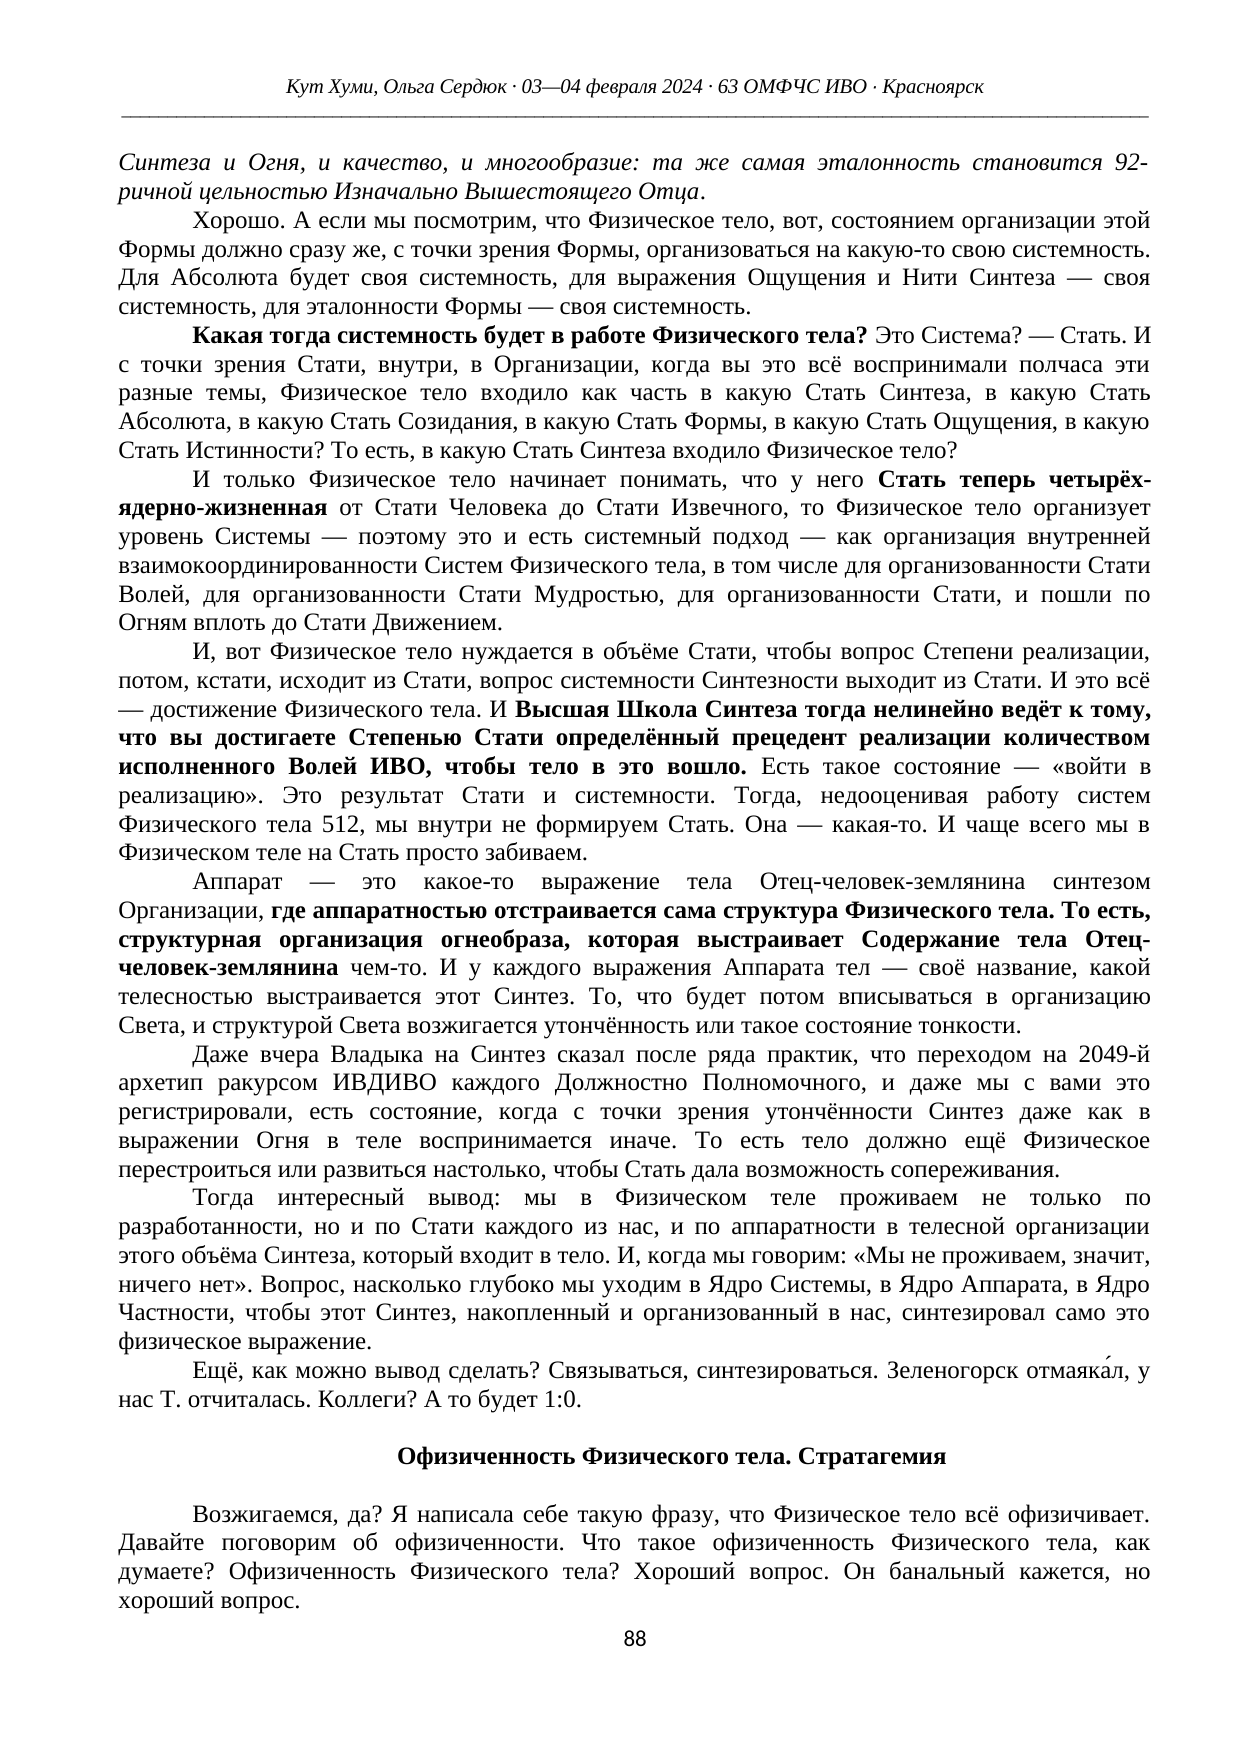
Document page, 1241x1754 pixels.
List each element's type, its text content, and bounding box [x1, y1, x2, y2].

text И только Физическое тело начинает понимать, что у него Стать теперь четырёх-ядерно-жизненная от Стати Человека до Стати Извечного, то Физическое тело организует уровень Системы — поэтому это и есть системный подход — как организация внутренней взаимокоординированности Систем Физического тела, в том числе для организованности Стати Волей, для организованности Стати Мудростью, для организованности Стати, и пошли по Огням вплоть до Стати Движением. [118, 464, 1152, 636]
text Какая тогда системность будет в работе Физического тела? Это Система? — Стать. И с точки зрения Стати, внутри, в Организации, когда вы это всё воспринимали полчаса эти разные темы, Физическое тело входило как часть в какую Стать Синтеза, в какую Стать Абсолюта, в какую Стать Созидания, в какую Стать Формы, в какую Стать Ощущения, в какую Стать Истинности? То есть, в какую Стать Синтеза входило Физическое тело? [118, 320, 1152, 464]
text Ещё, как можно вывод сделать? Связываться, синтезироваться. Зеленогорск отмаяка́л, у нас Т. отчиталась. Коллеги? А то будет 1:0. [118, 1355, 1152, 1412]
text Хорошо. А если мы посмотрим, что Физическое тело, вот, состоянием организации этой Формы должно сразу же, с точки зрения Формы, организоваться на какую-то свою системность. Для Абсолюта будет своя системность, для выражения Ощущения и Нити Синтеза — своя системность, для эталонности Формы — своя системность. [118, 205, 1152, 320]
subtitle Офизиченность Физического тела. Стратагемия [118, 1441, 1152, 1470]
text Тогда интересный вывод: мы в Физическом теле проживаем не только по разработанности, но и по Стати каждого из нас, и по аппаратности в телесной организации этого объёма Синтеза, который входит в тело. И, когда мы говорим: «Мы не проживаем, значит, ничего нет». Вопрос, насколько глубоко мы уходим в Ядро Системы, в Ядро Аппарата, в Ядро Частности, чтобы этот Синтез, накопленный и организованный в нас, синтезировал само это физическое выражение. [118, 1182, 1152, 1355]
text И, вот Физическое тело нуждается в объёме Стати, чтобы вопрос Степени реализации, потом, кстати, исходит из Стати, вопрос системности Синтезности выходит из Стати. И это всё — достижение Физического тела. И Высшая Школа Синтеза тогда нелинейно ведёт к тому, что вы достигаете Степенью Стати определённый прецедент реализации количеством исполненного Волей ИВО, чтобы тело в это вошло. Есть такое состояние — «войти в реализацию». Это результат Стати и системности. Тогда, недооценивая работу систем Физического тела 512, мы внутри не формируем Стать. Она — какая-то. И чаще всего мы в Физическом теле на Стать просто забиваем. [118, 636, 1152, 866]
text Возжигаемся, да? Я написала себе такую фразу, что Физическое тело всё офизичивает. Давайте поговорим об офизиченности. Что такое офизиченность Физического тела, как думаете? Офизиченность Физического тела? Хороший вопрос. Он банальный кажется, но хороший вопрос. [118, 1499, 1152, 1614]
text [118, 147, 1152, 205]
text Даже вчера Владыка на Синтез сказал после ряда практик, что переходом на 2049-й архетип ракурсом ИВДИВО каждого Должностно Полномочного, и даже мы с вами это регистрировали, есть состояние, когда с точки зрения утончённости Синтез даже как в выражении Огня в теле воспринимается иначе. То есть тело должно ещё Физическое перестроиться или развиться настолько, чтобы Стать дала возможность сопереживания. [118, 1039, 1152, 1182]
text Аппарат — это какое-то выражение тела Отец-человек-землянина синтезом Организации, где аппаратностью отстраивается сама структура Физического тела. То есть, структурная организация огнеобраза, которая выстраивает Содержание тела Отец-человек-землянина чем-то. И у каждого выражения Аппарата тел — своё название, какой телесностью выстраивается этот Синтез. То, что будет потом вписываться в организацию Света, и структурой Света возжигается утончённость или такое состояние тонкости. [118, 866, 1152, 1039]
